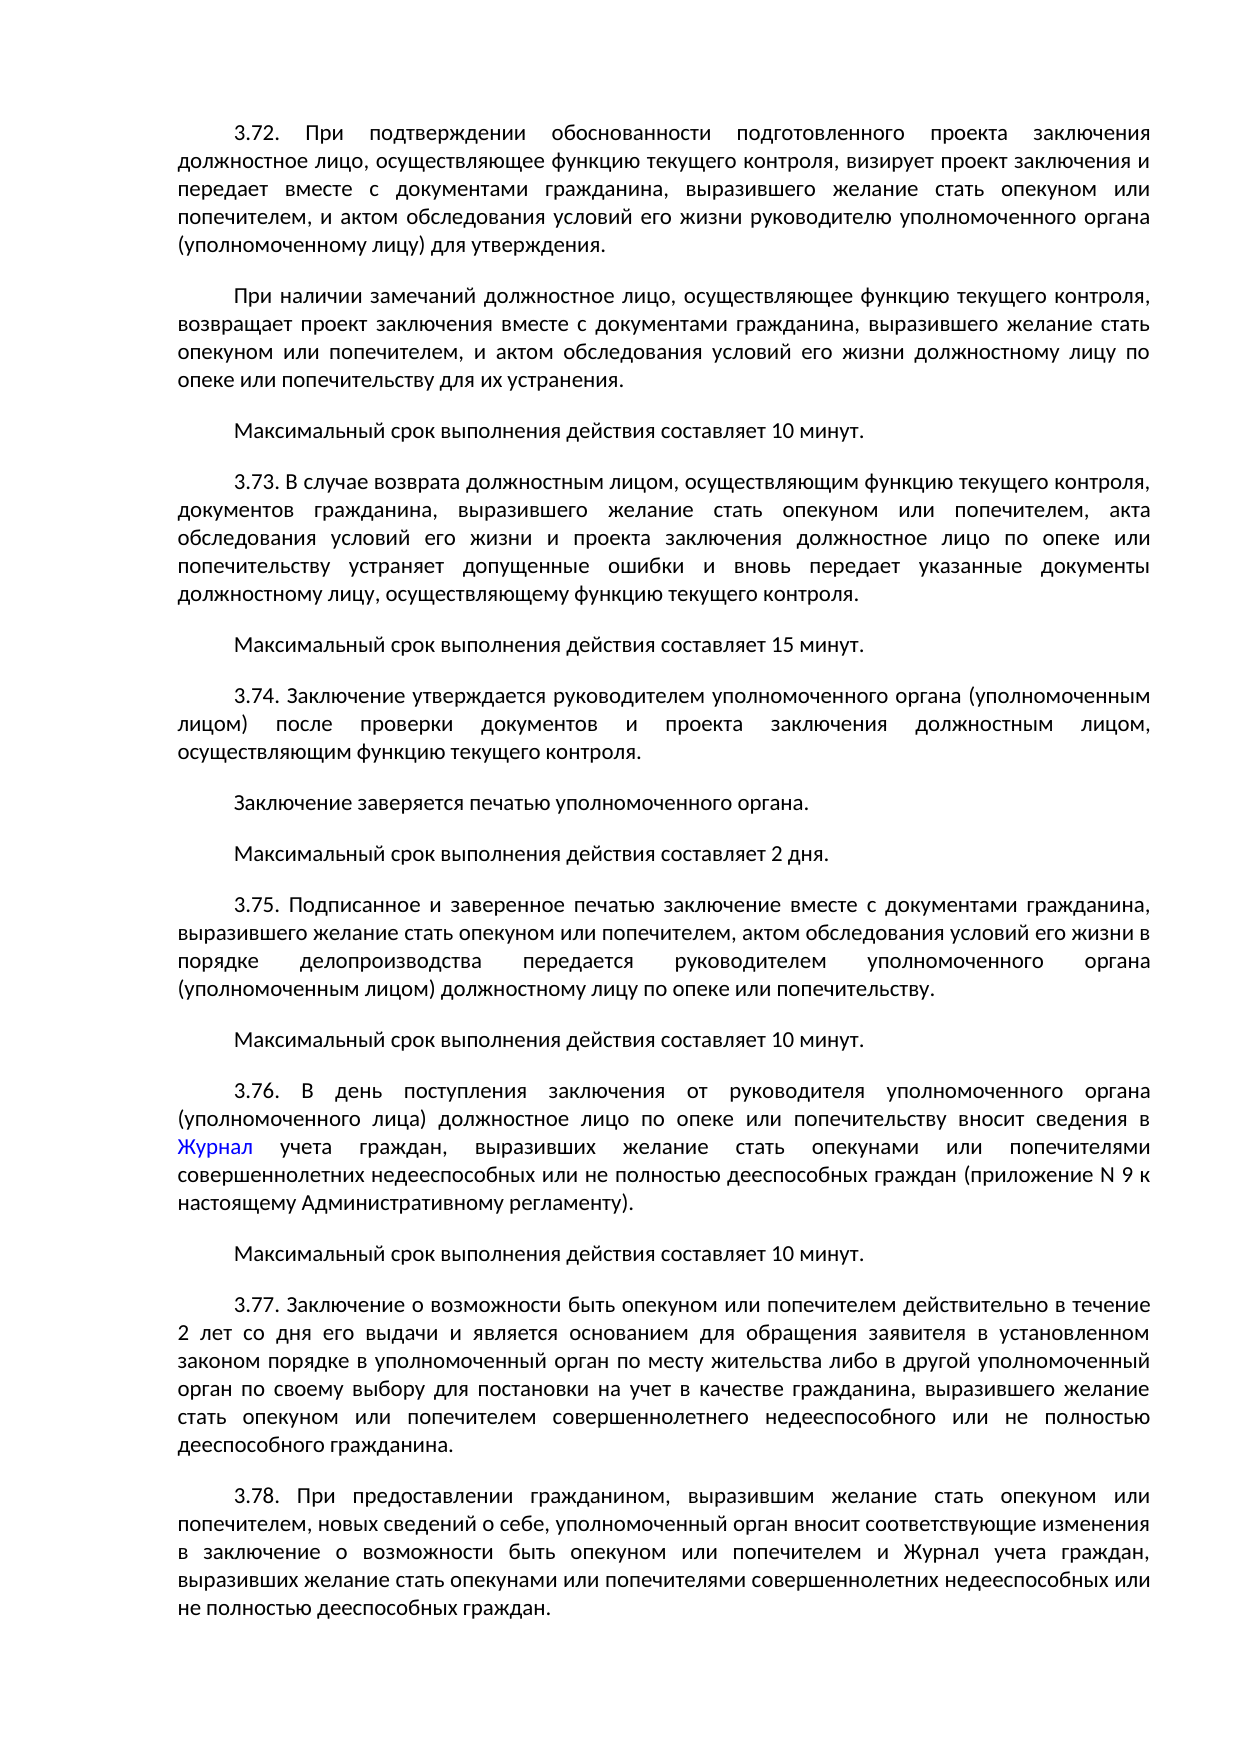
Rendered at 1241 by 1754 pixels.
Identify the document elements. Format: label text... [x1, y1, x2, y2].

text Максимальный срок выполнения действия составляет 15 минут. [177, 630, 1152, 658]
text Максимальный срок выполнения действия составляет 10 минут. [177, 416, 1152, 444]
text При наличии замечаний должностное лицо, осуществляющее функцию текущего контроля, возвращает проект заключения вместе с документами гражданина, выразившего желание стать опекуном или попечителем, и актом обследования условий его жизни должностному лицу по опеке или попечительству для их устранения. [177, 281, 1152, 393]
text 3.77. Заключение о возможности быть опекуном или попечителем действительно в течение 2 лет со дня его выдачи и является основанием для обращения заявителя в установленном законом порядке в уполномоченный орган по месту жительства либо в другой уполномоченный орган по своему выбору для постановки на учет в качестве гражданина, выразившего желание стать опекуном или попечителем совершеннолетнего недееспособного или не полностью дееспособного гражданина. [177, 1290, 1152, 1458]
text Максимальный срок выполнения действия составляет 10 минут. [177, 1239, 1152, 1267]
text Максимальный срок выполнения действия составляет 10 минут. [177, 1025, 1152, 1053]
text Максимальный срок выполнения действия составляет 2 дня. [177, 839, 1152, 867]
text 3.75. Подписанное и заверенное печатью заключение вместе с документами гражданина, выразившего желание стать опекуном или попечителем, актом обследования условий его жизни в порядке делопроизводства передается руководителем уполномоченного органа (уполномоченным лицом) должностному лицу по опеке или попечительству. [177, 890, 1152, 1002]
text 3.76. В день поступления заключения от руководителя уполномоченного органа (уполномоченного лица) должностное лицо по опеке или попечительству вносит сведения в Журнал учета граждан, выразивших желание стать опекунами или попечителями совершеннолетних недееспособных или не полностью дееспособных граждан (приложение N 9 к настоящему Административному регламенту). [177, 1076, 1152, 1216]
text 3.74. Заключение утверждается руководителем уполномоченного органа (уполномоченным лицом) после проверки документов и проекта заключения должностным лицом, осуществляющим функцию текущего контроля. [177, 681, 1152, 765]
text Заключение заверяется печатью уполномоченного органа. [177, 788, 1152, 816]
text 3.72. При подтверждении обоснованности подготовленного проекта заключения должностное лицо, осуществляющее функцию текущего контроля, визирует проект заключения и передает вместе с документами гражданина, выразившего желание стать опекуном или попечителем, и актом обследования условий его жизни руководителю уполномоченного органа (уполномоченному лицу) для утверждения. [177, 118, 1152, 258]
text 3.73. В случае возврата должностным лицом, осуществляющим функцию текущего контроля, документов гражданина, выразившего желание стать опекуном или попечителем, акта обследования условий его жизни и проекта заключения должностное лицо по опеке или попечительству устраняет допущенные ошибки и вновь передает указанные документы должностному лицу, осуществляющему функцию текущего контроля. [177, 467, 1152, 607]
text 3.78. При предоставлении гражданином, выразившим желание стать опекуном или попечителем, новых сведений о себе, уполномоченный орган вносит соответствующие изменения в заключение о возможности быть опекуном или попечителем и Журнал учета граждан, выразивших желание стать опекунами или попечителями совершеннолетних недееспособных или не полностью дееспособных граждан. [177, 1481, 1152, 1621]
